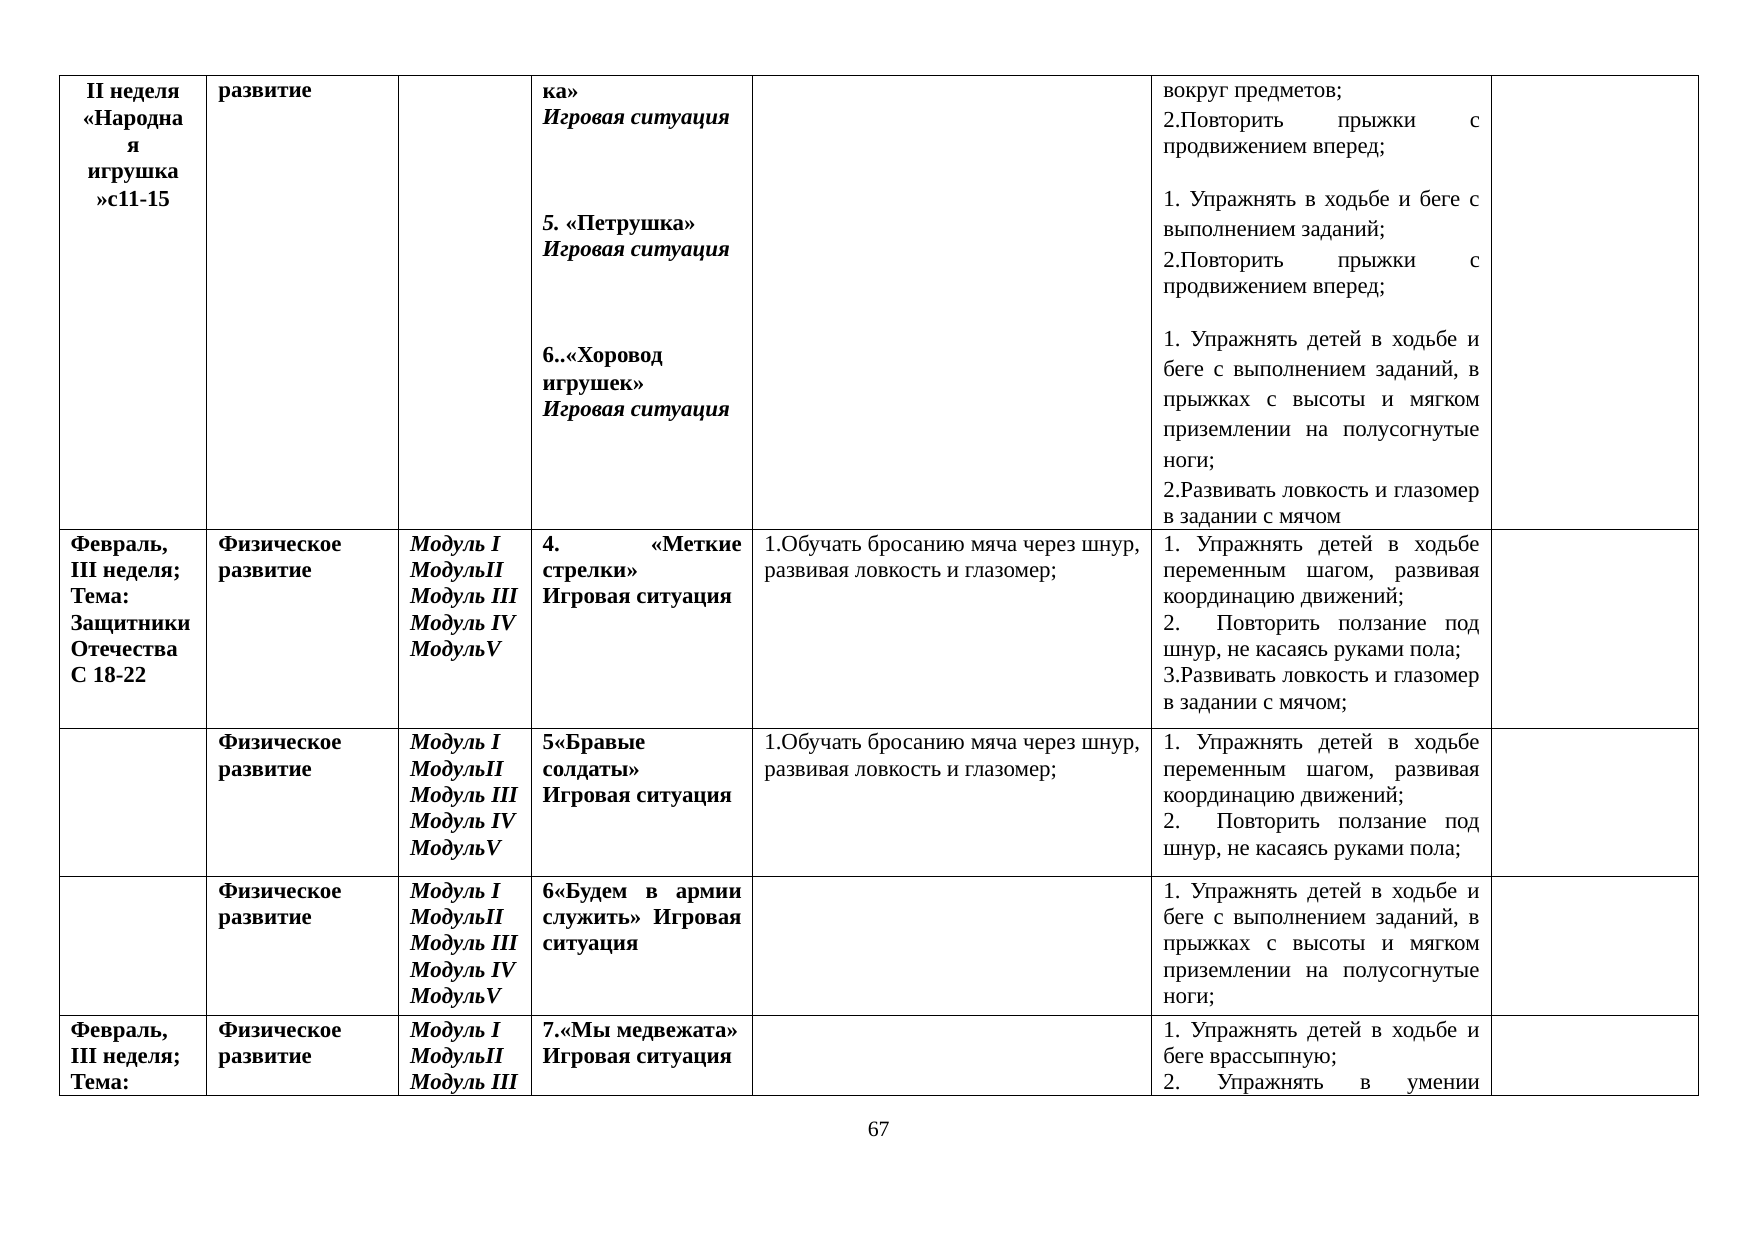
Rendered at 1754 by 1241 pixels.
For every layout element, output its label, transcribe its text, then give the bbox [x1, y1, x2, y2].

table_cell 5«Бравые солдаты» Игровая ситуация [532, 729, 752, 876]
table_cell Физическое развитие [207, 1016, 398, 1095]
table_cell [753, 1016, 1151, 1095]
table_cell [1492, 1016, 1698, 1095]
table_cell [753, 76, 1151, 528]
table_cell [399, 76, 531, 528]
table_cell 1. Упражнять детей в ходьбе и беге с выполнением заданий, в прыжках с высоты и мягком приземлении на полусогнутые ноги; [1152, 877, 1491, 1015]
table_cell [532, 1016, 752, 1095]
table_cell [1152, 76, 1491, 528]
table_cell Физическое развитие [207, 877, 398, 1015]
table_cell [753, 877, 1151, 1015]
table_cell [60, 877, 206, 1015]
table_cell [60, 76, 206, 528]
table_cell [1492, 76, 1698, 528]
table_cell Физическое развитие [207, 76, 398, 528]
table_cell [1492, 877, 1698, 1015]
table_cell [60, 1016, 206, 1095]
table_cell [60, 729, 206, 876]
table_cell 1.Обучать бросанию мяча через шнур, развивая ловкость и глазомер; [753, 530, 1151, 727]
table_cell Модуль I МодульII Модуль III Модуль IV МодульV [399, 729, 531, 876]
table_cell 1. Упражнять детей в ходьбе переменным шагом, развивая координацию движений; 2. Повторить ползание под шнур, не касаясь руками пола; 3.Развивать ловкость и глазомер в задании с мячом; [1152, 530, 1491, 727]
table_cell Модуль I МодульII Модуль III Модуль IV МодульV [399, 530, 531, 727]
table_cell [1492, 530, 1698, 727]
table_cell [1152, 1016, 1491, 1095]
table_cell 1.Обучать бросанию мяча через шнур, развивая ловкость и глазомер; [753, 729, 1151, 876]
table_cell 4. «Меткие стрелки» Игровая ситуация [532, 530, 752, 727]
table_cell [1492, 729, 1698, 876]
table_cell 1. Упражнять детей в ходьбе переменным шагом, развивая координацию движений; 2. Повторить ползание под шнур, не касаясь руками пола; [1152, 729, 1491, 876]
table_cell Физическое развитие [207, 530, 398, 727]
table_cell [532, 76, 752, 528]
table_cell Модуль I МодульII Модуль III Модуль IV МодульV [399, 877, 531, 1015]
table_cell Февраль, III неделя; Тема: Защитники Отечества С 18-22 [60, 530, 206, 727]
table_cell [399, 1016, 531, 1095]
table_cell 6«Будем в армии служить» Игровая ситуация [532, 877, 752, 1015]
table_cell Физическое развитие [207, 729, 398, 876]
